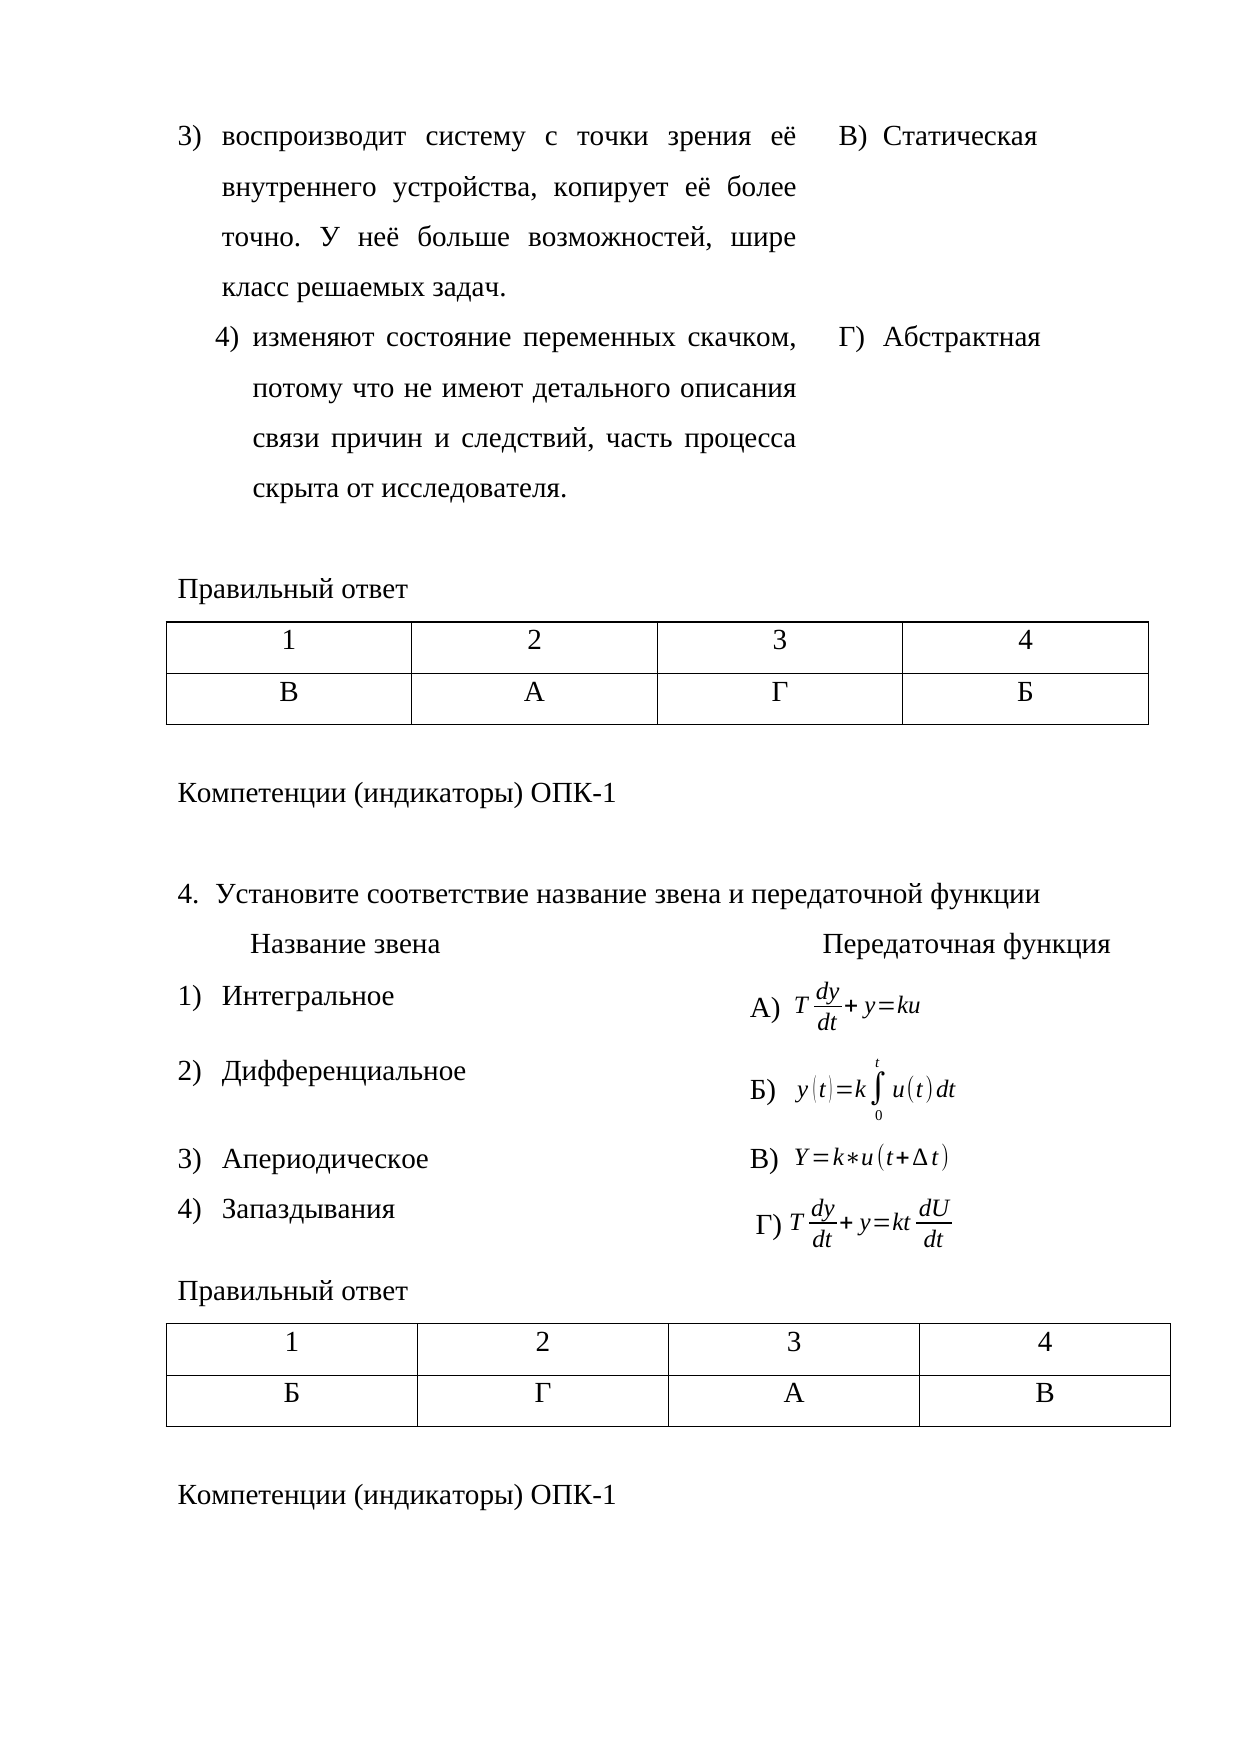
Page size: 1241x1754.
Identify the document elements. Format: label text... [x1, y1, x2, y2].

table_header 3 [669, 1324, 919, 1374]
table_cell Б [167, 1376, 417, 1426]
table_header 1 [167, 623, 411, 673]
table_cell Статическая [827, 119, 1171, 319]
table_cell [738, 1053, 1171, 1141]
table_cell Дифференциальное [166, 1053, 738, 1141]
table_header 4 [903, 623, 1148, 673]
table_cell Интегральное [166, 978, 738, 1053]
table_cell Г) [738, 1191, 1171, 1273]
table_cell Б [903, 674, 1148, 724]
table_header Передаточная функция [738, 926, 1171, 978]
table_cell воспроизводит систему с точки зрения её внутреннего устройства, копирует её более точно. У неё больше возможностей, шире класс решаемых задач. [166, 119, 827, 319]
table_cell Запаздывания [166, 1191, 738, 1273]
list Установите соответствие название звена и передаточной функции [177, 876, 1159, 909]
text Компетенции (индикаторы) ОПК-1 [177, 1477, 1159, 1511]
table_header 1 [167, 1324, 417, 1374]
table_cell А [412, 674, 657, 724]
table_cell Г [658, 674, 902, 724]
table_cell [738, 1141, 1171, 1191]
text Компетенции (индикаторы) ОПК-1 [177, 775, 1159, 809]
text Правильный ответ [177, 571, 1159, 604]
table_cell Апериодическое [166, 1141, 738, 1191]
table_cell Г [418, 1376, 668, 1426]
table_header 4 [920, 1324, 1170, 1374]
table_cell [738, 978, 1171, 1053]
table_cell В [920, 1376, 1170, 1426]
table_header Название звена [166, 926, 738, 978]
table_cell А [669, 1376, 919, 1426]
table_cell В [167, 674, 411, 724]
table_cell Абстрактная [827, 320, 1171, 521]
text Правильный ответ [177, 1273, 1159, 1307]
table_header 2 [418, 1324, 668, 1374]
table_header 3 [658, 623, 902, 673]
table_cell изменяют состояние переменных скачком, потому что не имеют детального описания связи причин и следствий, часть процесса скрыта от исследователя. [166, 320, 827, 521]
table_header 2 [412, 623, 657, 673]
